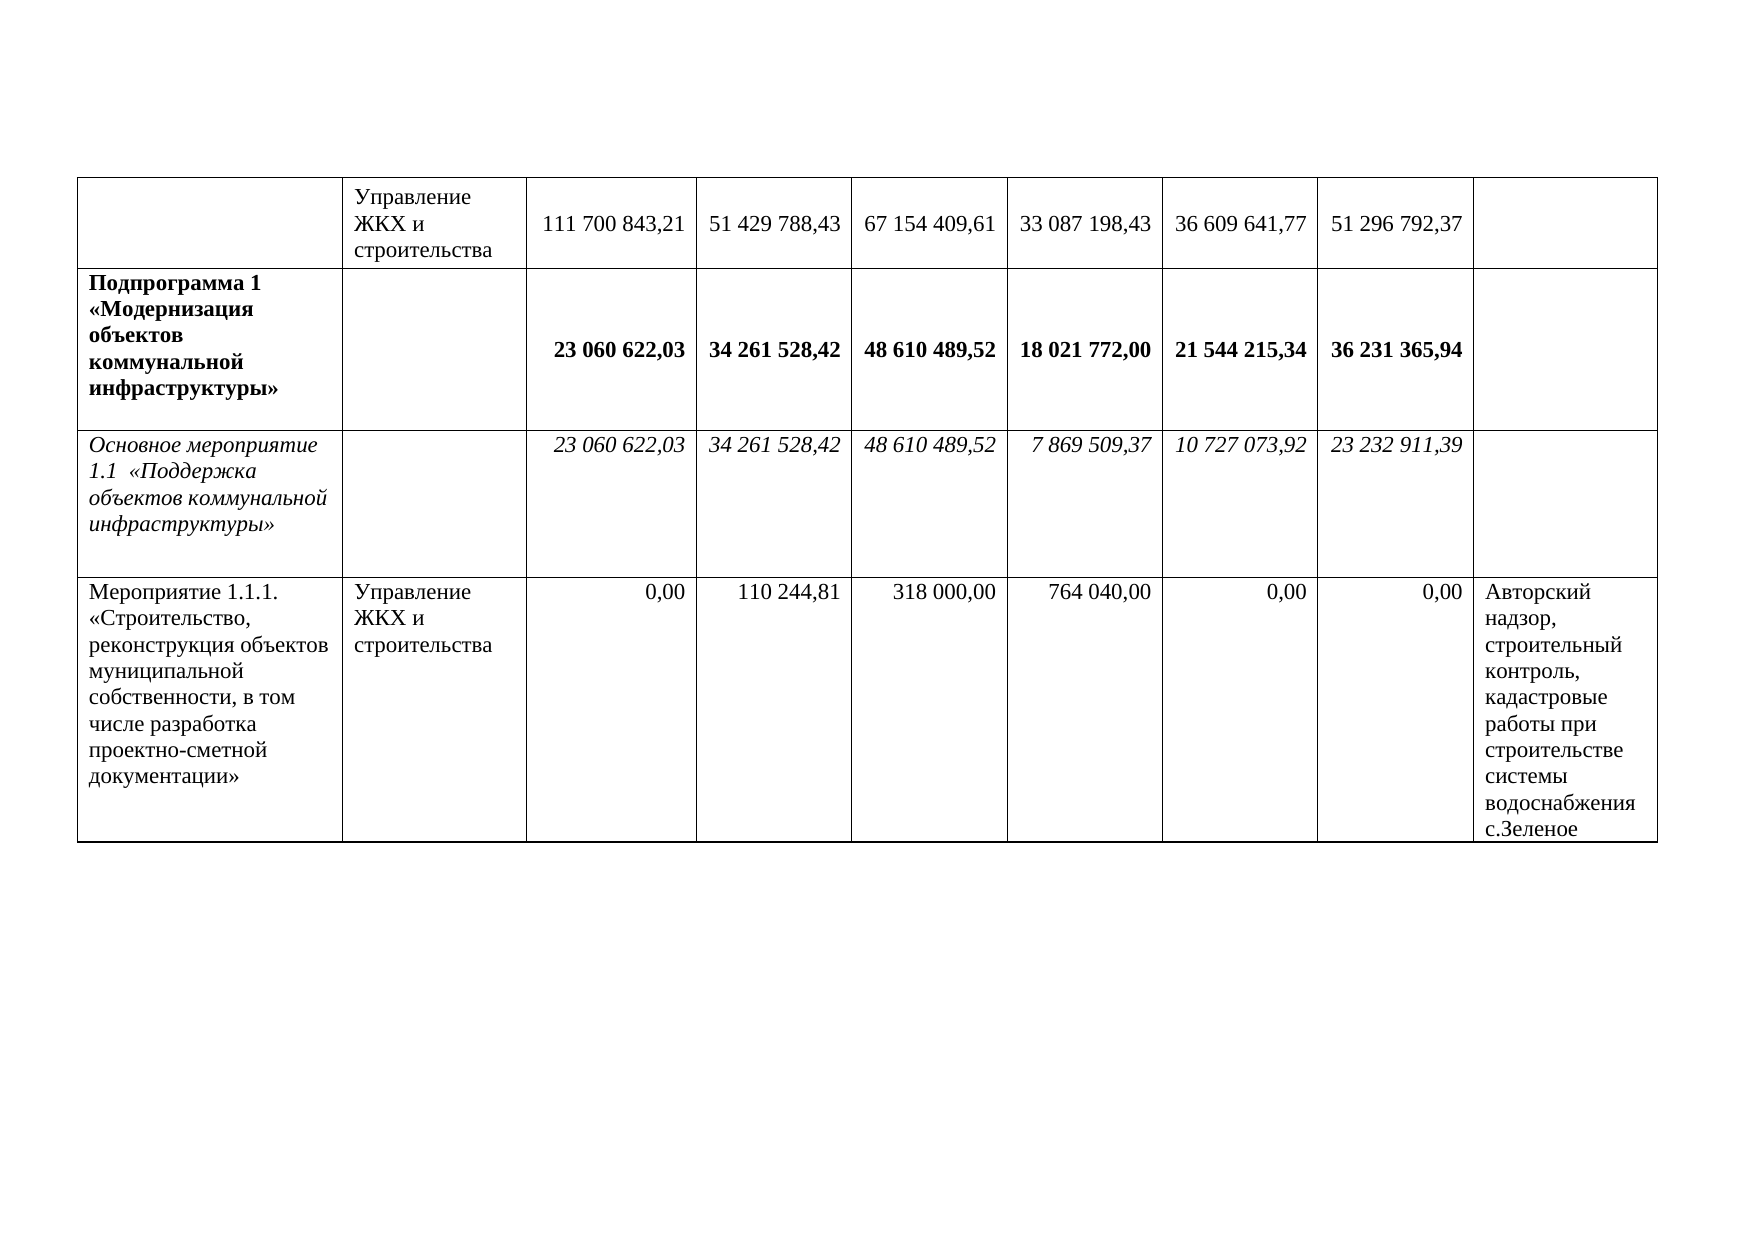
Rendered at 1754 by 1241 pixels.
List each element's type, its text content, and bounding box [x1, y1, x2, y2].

table_cell Мероприятие 1.1.1. «Строительство, реконструкция объектов муниципальной собственности, в том числе разработка проектно-сметной документации» [78, 578, 342, 841]
table_cell Основное мероприятие 1.1 «Поддержка объектов коммунальной инфраструктуры» [78, 431, 342, 577]
table_cell 110 244,81 [697, 578, 851, 841]
table_cell 34 261 528,42 [697, 431, 851, 577]
table_cell 23 060 622,03 [527, 269, 696, 430]
table_cell 51 296 792,37 [1318, 178, 1473, 268]
table_cell Подпрограмма 1 «Модернизация объектов коммунальной инфраструктуры» [78, 269, 342, 430]
table_cell Авторский надзор, строительный контроль, кадастровые работы при строительстве системы водоснабжения с.Зеленое [1474, 578, 1657, 841]
table_cell 23 060 622,03 [527, 431, 696, 577]
table_cell [343, 431, 526, 577]
table_cell 34 261 528,42 [697, 269, 851, 430]
table_cell 7 869 509,37 [1008, 431, 1162, 577]
table_cell 51 429 788,43 [697, 178, 851, 268]
table_cell 18 021 772,00 [1008, 269, 1162, 430]
table_cell 0,00 [1318, 578, 1473, 841]
table_cell [1474, 431, 1657, 577]
table_cell 36 231 365,94 [1318, 269, 1473, 430]
table_cell 764 040,00 [1008, 578, 1162, 841]
table_cell 48 610 489,52 [852, 431, 1007, 577]
table_cell 0,00 [1163, 578, 1317, 841]
table_cell 10 727 073,92 [1163, 431, 1317, 577]
table_cell 67 154 409,61 [852, 178, 1007, 268]
table_cell 318 000,00 [852, 578, 1007, 841]
table_cell 0,00 [527, 578, 696, 841]
table_cell 33 087 198,43 [1008, 178, 1162, 268]
table_cell 21 544 215,34 [1163, 269, 1317, 430]
table_cell Управление ЖКХ и строительства [343, 178, 526, 268]
table_cell [1474, 178, 1657, 268]
table_cell 111 700 843,21 [527, 178, 696, 268]
table_cell Управление ЖКХ и строительства [343, 578, 526, 841]
table_cell 36 609 641,77 [1163, 178, 1317, 268]
table_cell 23 232 911,39 [1318, 431, 1473, 577]
table_cell 48 610 489,52 [852, 269, 1007, 430]
table_cell [1474, 269, 1657, 430]
table_cell [343, 269, 526, 430]
